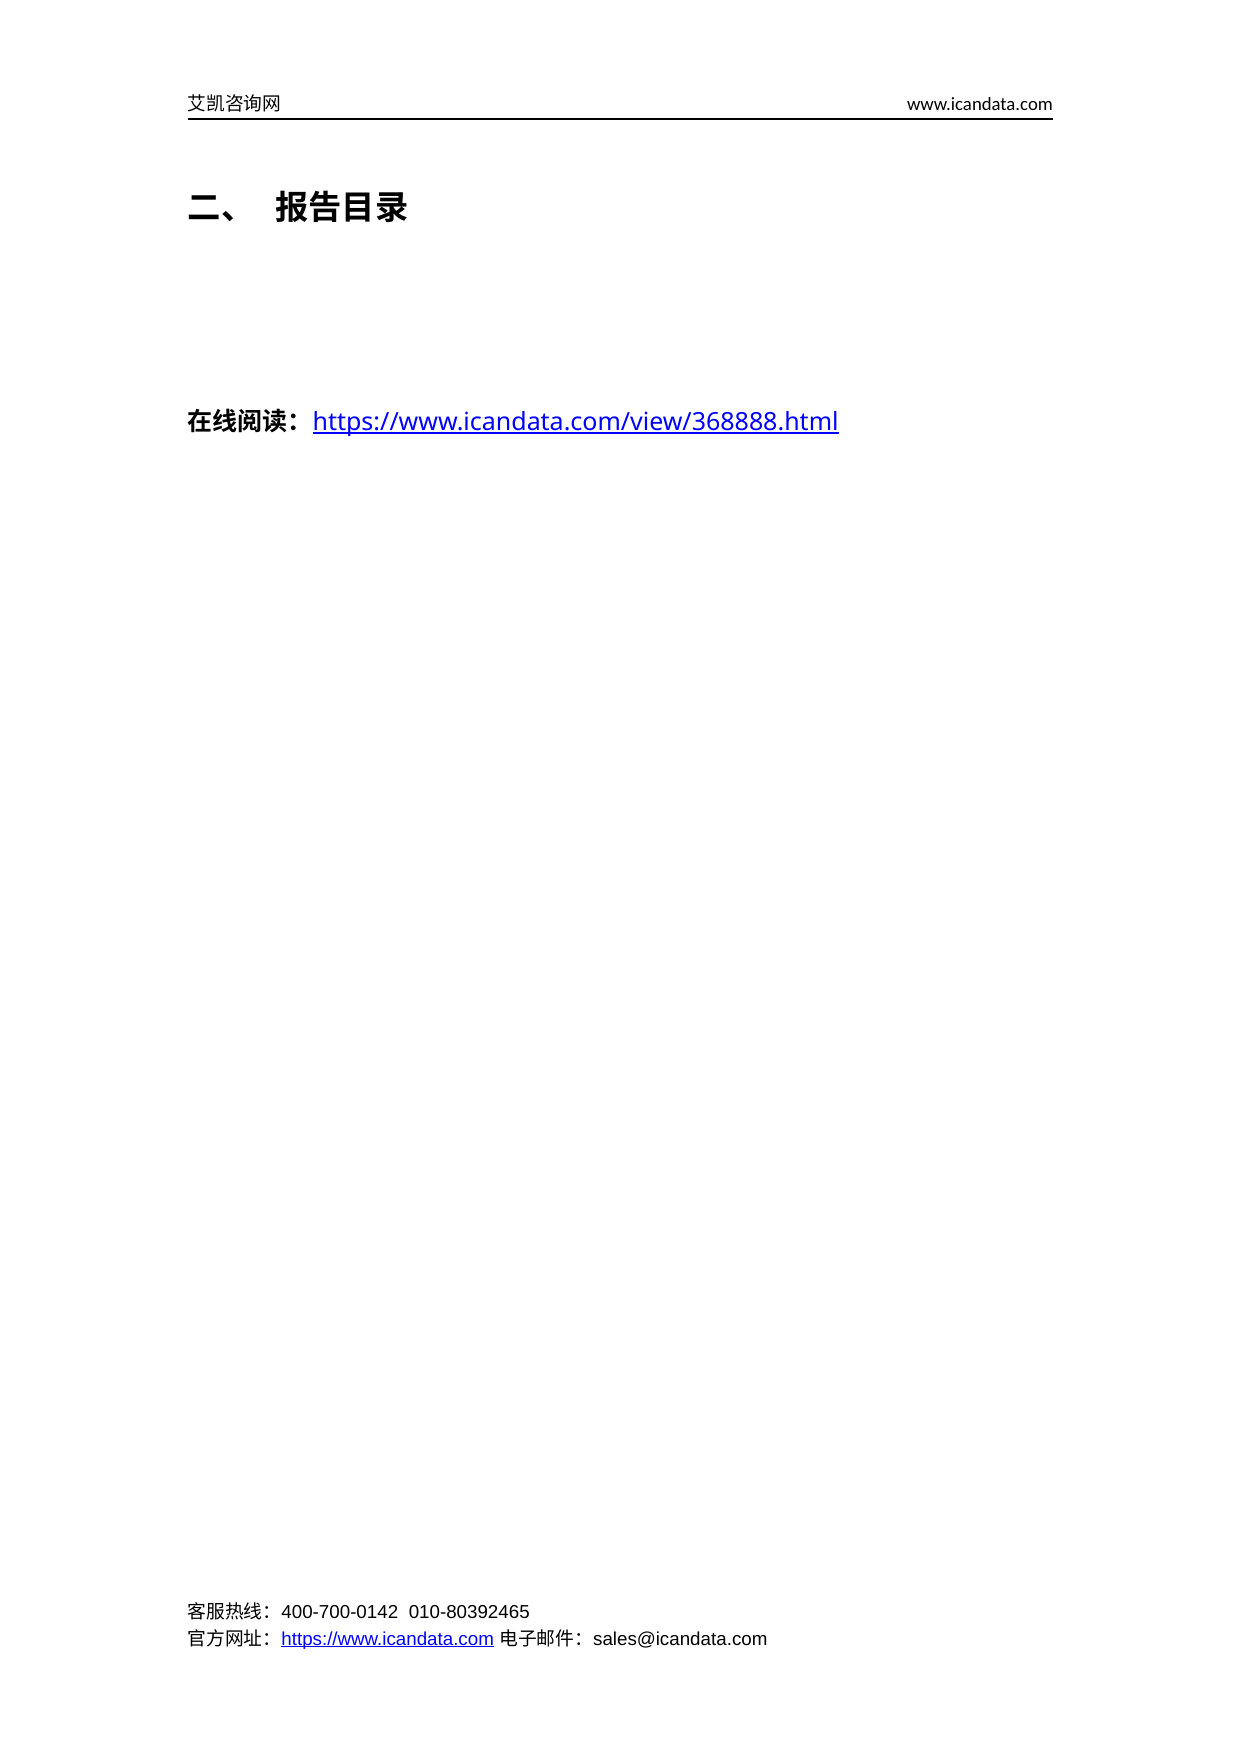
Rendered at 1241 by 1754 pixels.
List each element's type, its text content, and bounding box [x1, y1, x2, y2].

subtitle 报告目录 [187, 172, 1053, 237]
text 在线阅读：https://www.icandata.com/view/368888.html [187, 387, 1053, 452]
